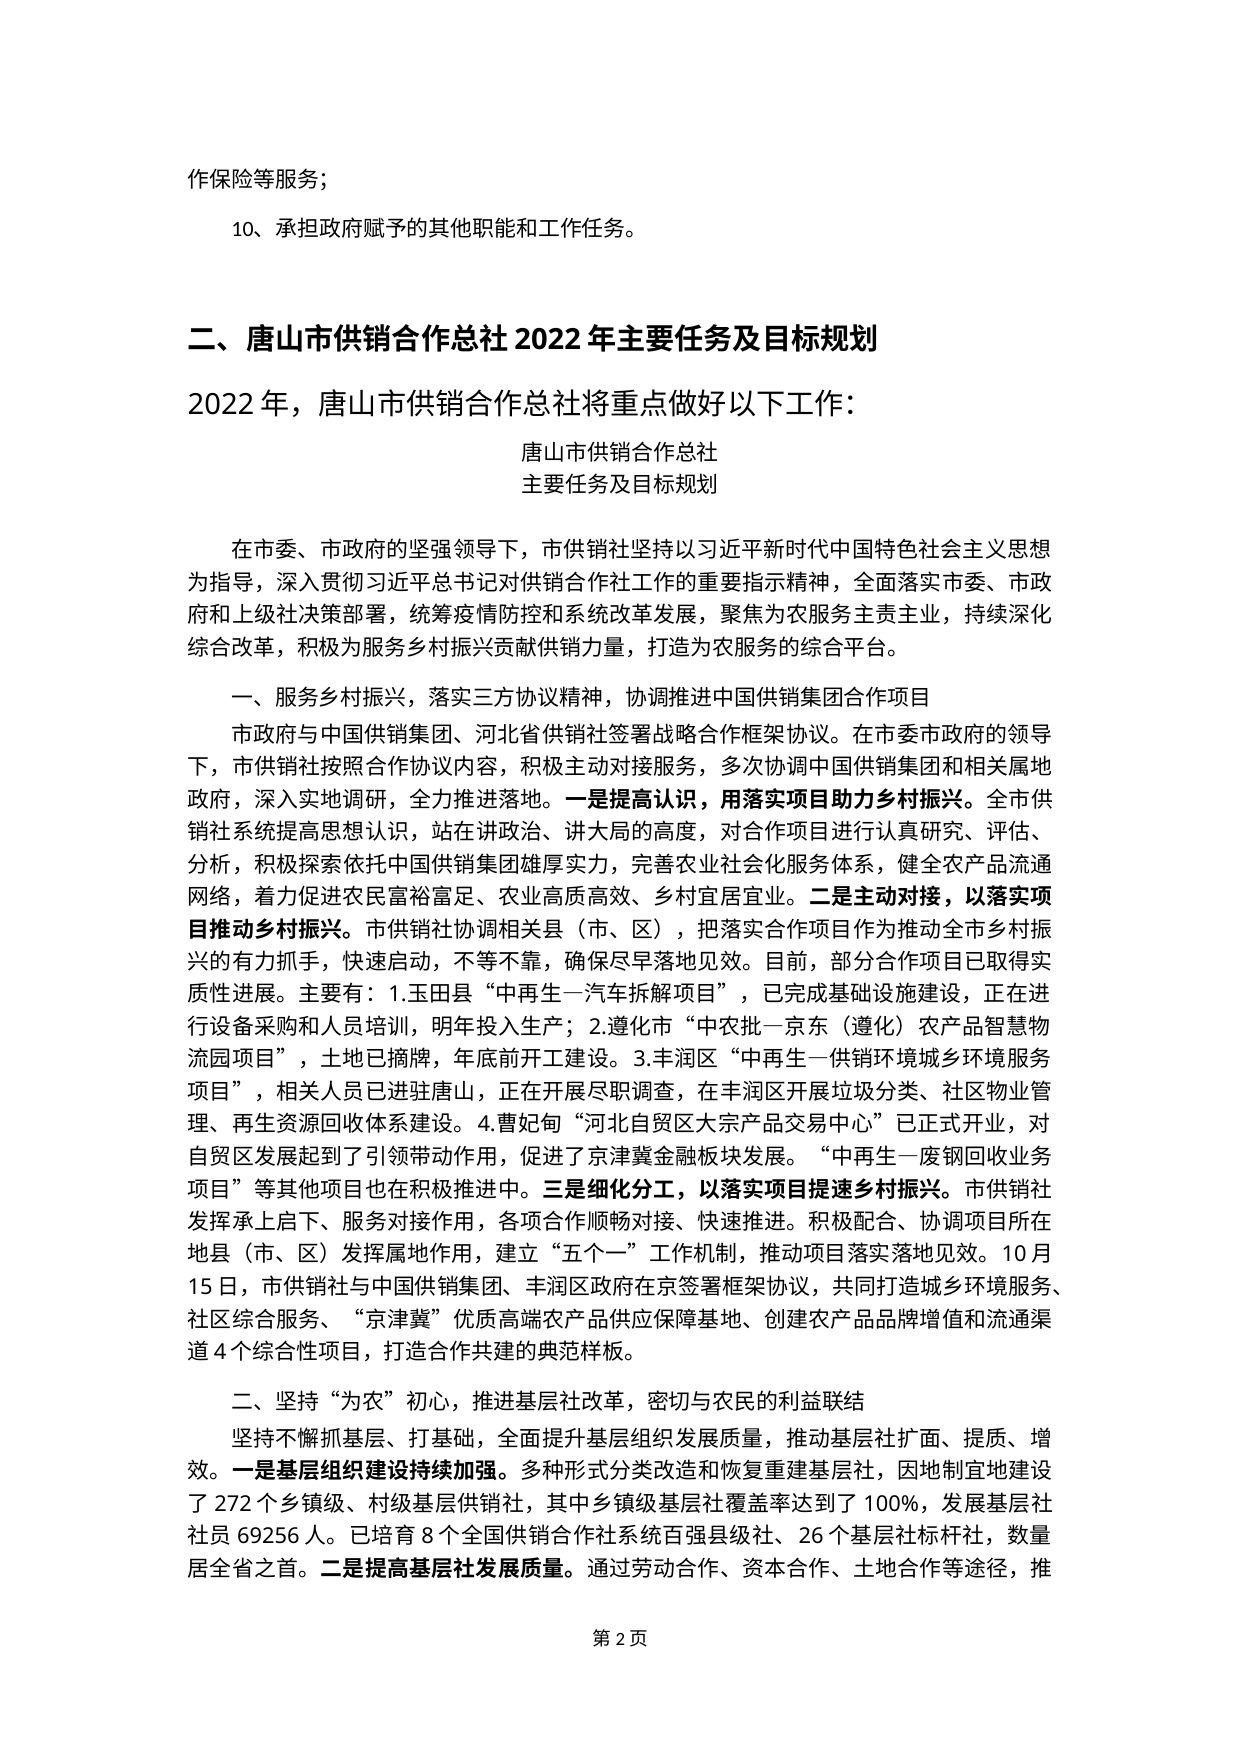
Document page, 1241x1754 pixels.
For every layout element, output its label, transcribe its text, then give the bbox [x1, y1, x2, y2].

text 2022年，唐山市供销合作总社将重点做好以下工作： [187, 369, 1053, 434]
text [187, 1420, 1053, 1583]
text 市政府与中国供销集团、河北省供销社签署战略合作框架协议。在市委市政府的领导下，市供销社按照合作协议内容，积极主动对接服务，多次协调中国供销集团和相关属地政府，深入实地调研，全力推进落地。一是提高认识，用落实项目助力乡村振兴。全市供销社系统提高思想认识，站在讲政治、讲大局的高度，对合作项目进行认真研究、评估、分析，积极探索依托中国供销集团雄厚实力，完善农业社会化服务体系，健全农产品流通网络，着力促进农民富裕富足、农业高质高效、乡村宜居宜业。二是主动对接，以落实项目推动乡村振兴。市供销社协调相关县（市、区），把落实合作项目作为推动全市乡村振兴的有力抓手，快速启动，不等不靠，确保尽早落地见效。目前，部分合作项目已取得实质性进展。主要有：1.玉田县“中再生—汽车拆解项目”，已完成基础设施建设，正在进行设备采购和人员培训，明年投入生产；2.遵化市“中农批—京东（遵化）农产品智慧物流园项目”，土地已摘牌，年底前开工建设。3.丰润区“中再生—供销环境城乡环境服务项目”，相关人员已进驻唐山，正在开展尽职调查，在丰润区开展垃圾分类、社区物业管理、再生资源回收体系建设。4.曹妃甸“河北自贸区大宗产品交易中心”已正式开业，对自贸区发展起到了引领带动作用，促进了京津冀金融板块发展。“中再生—废钢回收业务项目”等其他项目也在积极推进中。三是细化分工，以落实项目提速乡村振兴。市供销社发挥承上启下、服务对接作用，各项合作顺畅对接、快速推进。积极配合、协调项目所在地县（市、区）发挥属地作用，建立“五个一”工作机制，推动项目落实落地见效。10月15日，市供销社与中国供销集团、丰润区政府在京签署框架协议，共同打造城乡环境服务、社区综合服务、“京津冀”优质高端农产品供应保障基地、创建农产品品牌增值和流通渠道4个综合性项目，打造合作共建的典范样板。 [187, 716, 1053, 1366]
text 在市委、市政府的坚强领导下，市供销社坚持以习近平新时代中国特色社会主义思想为指导，深入贯彻习近平总书记对供销合作社工作的重要指示精神，全面落实市委、市政府和上级社决策部署，统筹疫情防控和系统改革发展，聚焦为农服务主责主业，持续深化综合改革，积极为服务乡村振兴贡献供销力量，打造为农服务的综合平台。 [187, 532, 1053, 662]
text 二、坚持“为农”初心，推进基层社改革，密切与农民的利益联结 [187, 1366, 1053, 1420]
text 主要任务及目标规划 [187, 467, 1053, 499]
text 10、承担政府赋予的其他职能和工作任务。 [187, 210, 1053, 243]
text 二、唐山市供销合作总社2022年主要任务及目标规划 [187, 304, 1053, 369]
text 唐山市供销合作总社 [187, 434, 1053, 467]
text 一、服务乡村振兴，落实三方协议精神，协调推进中国供销集团合作项目 [187, 662, 1053, 716]
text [187, 162, 1053, 194]
